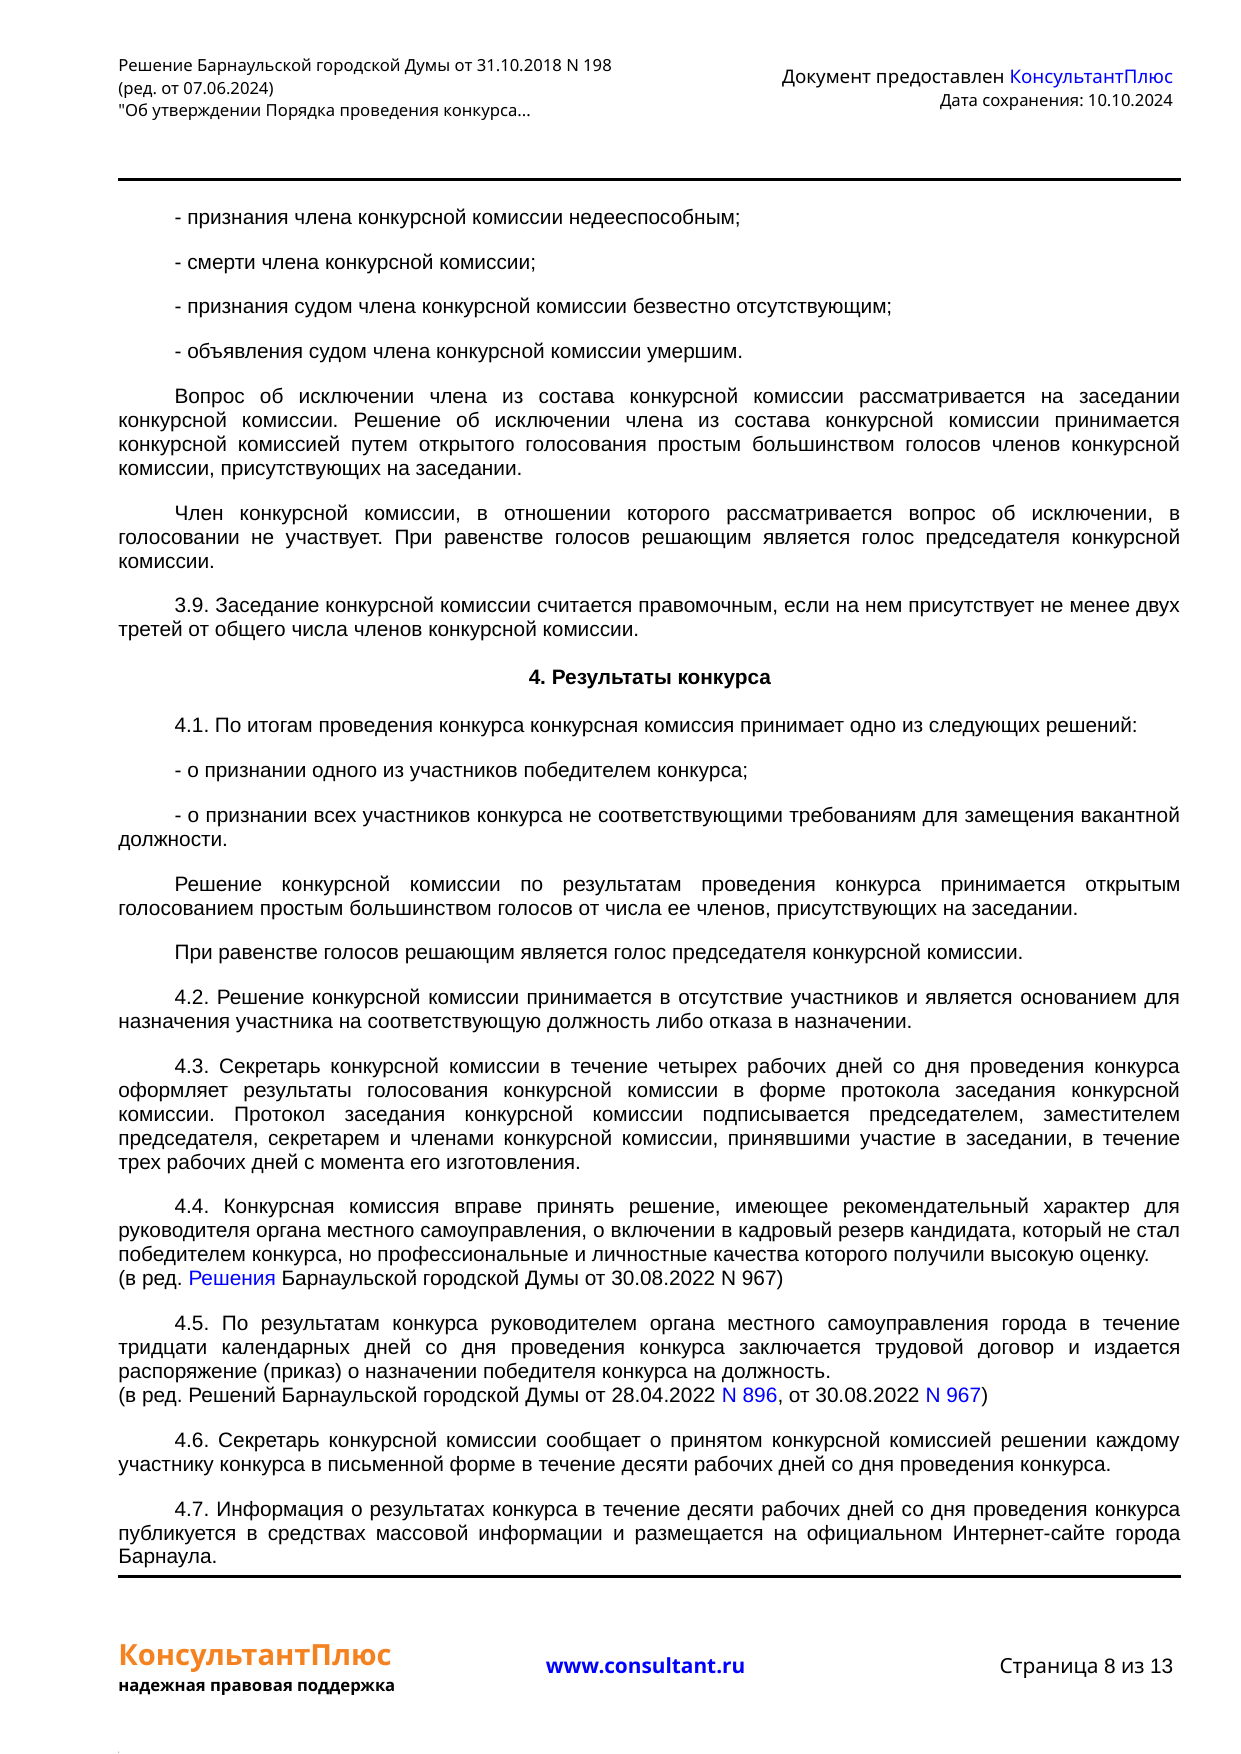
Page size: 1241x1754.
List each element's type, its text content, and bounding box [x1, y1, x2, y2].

text 4.4. Конкурсная комиссия вправе принять решение, имеющее рекомендательный характер для руководителя органа местного самоуправления, о включении в кадровый резерв кандидата, который не стал победителем конкурса, но профессиональные и личностные качества которого получили высокую оценку. [118, 1194, 1181, 1266]
title 4. Результаты конкурса [118, 665, 1181, 689]
text - признания члена конкурсной комиссии недееспособным; [118, 205, 1181, 229]
text 4.1. По итогам проведения конкурса конкурсная комиссия принимает одно из следующих решений: [118, 713, 1181, 737]
text - признания судом члена конкурсной комиссии безвестно отсутствующим; [118, 294, 1181, 318]
text - смерти члена конкурсной комиссии; [118, 249, 1181, 273]
text Член конкурсной комиссии, в отношении которого рассматривается вопрос об исключении, в голосовании не участвует. При равенстве голосов решающим является голос председателя конкурсной комиссии. [118, 501, 1181, 572]
text - о признании одного из участников победителем конкурса; [118, 758, 1181, 782]
text 4.3. Секретарь конкурсной комиссии в течение четырех рабочих дней со дня проведения конкурса оформляет результаты голосования конкурсной комиссии в форме протокола заседания конкурсной комиссии. Протокол заседания конкурсной комиссии подписывается председателем, заместителем председателя, секретарем и членами конкурсной комиссии, принявшими участие в заседании, в течение трех рабочих дней с момента его изготовления. [118, 1054, 1181, 1173]
text Решение конкурсной комиссии по результатам проведения конкурса принимается открытым голосованием простым большинством голосов от числа ее членов, присутствующих на заседании. [118, 871, 1181, 919]
text 3.9. Заседание конкурсной комиссии считается правомочным, если на нем присутствует не менее двух третей от общего числа членов конкурсной комиссии. [118, 593, 1181, 641]
text 4.5. По результатам конкурса руководителем органа местного самоуправления города в течение тридцати календарных дней со дня проведения конкурса заключается трудовой договор и издается распоряжение (приказ) о назначении победителя конкурса на должность. [118, 1311, 1181, 1383]
text (в ред. Решений Барнаульской городской Думы от 28.04.2022 N 896, от 30.08.2022 N 967) [118, 1383, 1181, 1407]
text При равенстве голосов решающим является голос председателя конкурсной комиссии. [118, 940, 1181, 964]
text 4.7. Информация о результатах конкурса в течение десяти рабочих дней со дня проведения конкурса публикуется в средствах массовой информации и размещается на официальном Интернет-сайте города Барнаула. [118, 1496, 1181, 1568]
text - о признании всех участников конкурса не соответствующими требованиям для замещения вакантной должности. [118, 803, 1181, 851]
text - объявления судом члена конкурсной комиссии умершим. [118, 339, 1181, 363]
text 4.2. Решение конкурсной комиссии принимается в отсутствие участников и является основанием для назначения участника на соответствующую должность либо отказа в назначении. [118, 985, 1181, 1033]
text 4.6. Секретарь конкурсной комиссии сообщает о принятом конкурсной комиссией решении каждому участнику конкурса в письменной форме в течение десяти рабочих дней со дня проведения конкурса. [118, 1428, 1181, 1476]
text Вопрос об исключении члена из состава конкурсной комиссии рассматривается на заседании конкурсной комиссии. Решение об исключении члена из состава конкурсной комиссии принимается конкурсной комиссией путем открытого голосования простым большинством голосов членов конкурсной комиссии, присутствующих на заседании. [118, 384, 1181, 480]
text (в ред. Решения Барнаульской городской Думы от 30.08.2022 N 967) [118, 1266, 1181, 1290]
